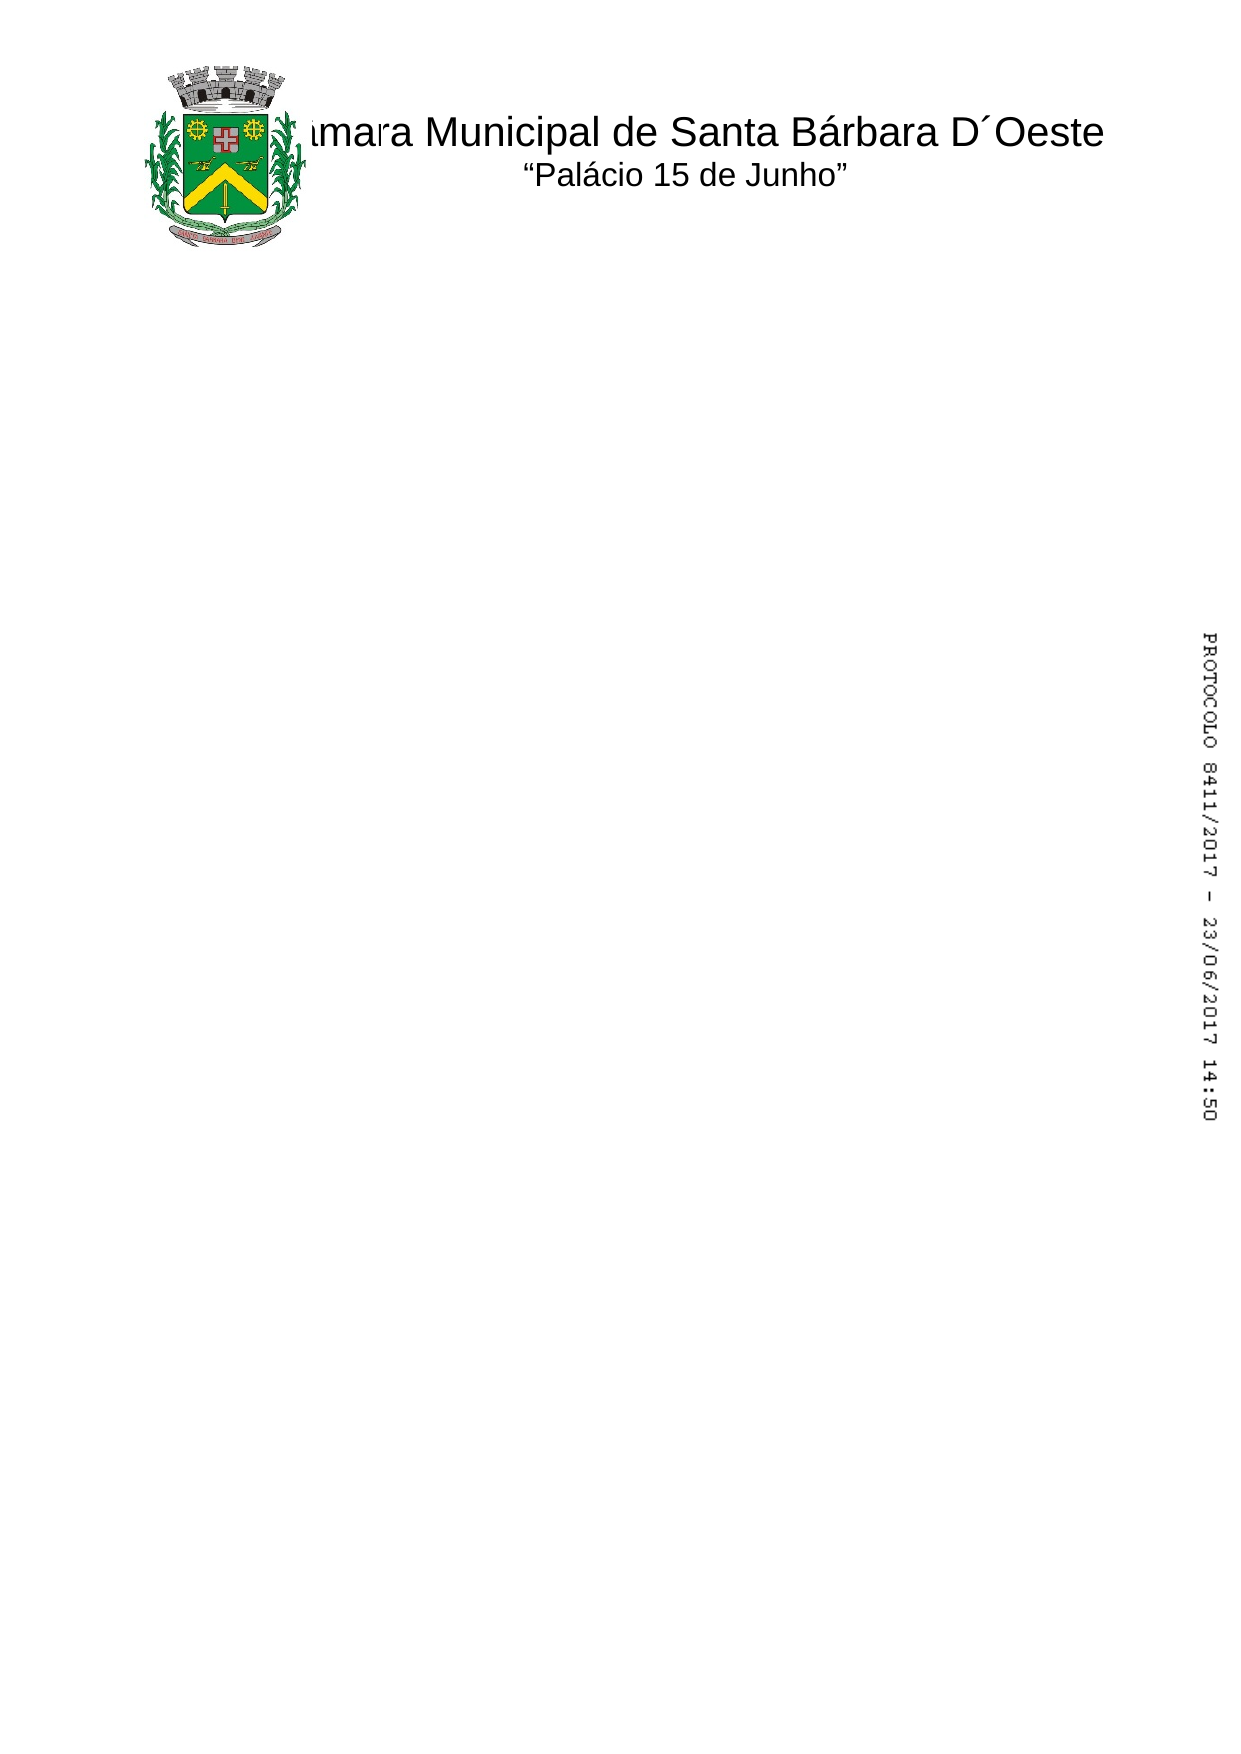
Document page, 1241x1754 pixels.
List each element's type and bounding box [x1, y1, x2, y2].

picture [1177, 629, 1241, 1125]
picture [144, 66, 313, 254]
